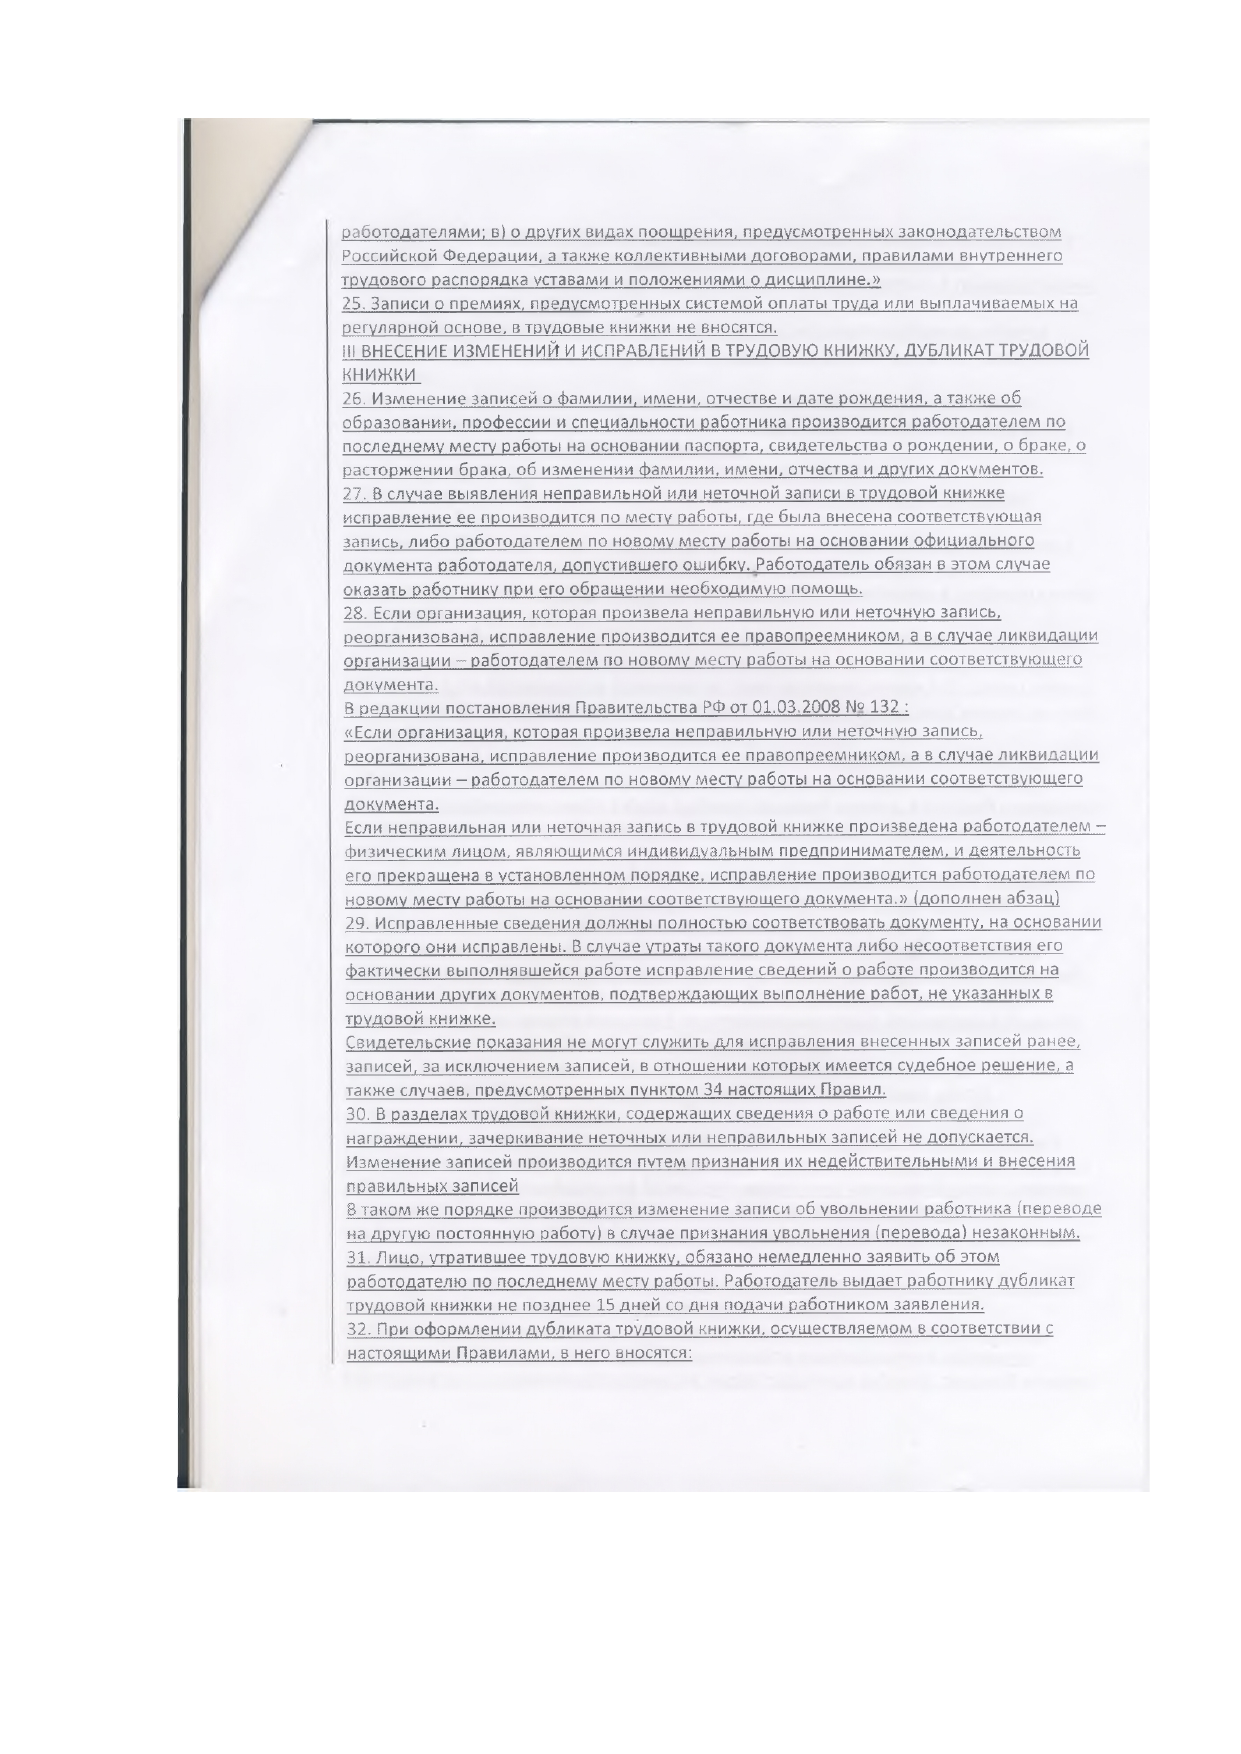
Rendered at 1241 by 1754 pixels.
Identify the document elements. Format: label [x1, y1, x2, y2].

picture [177, 118, 1150, 1492]
